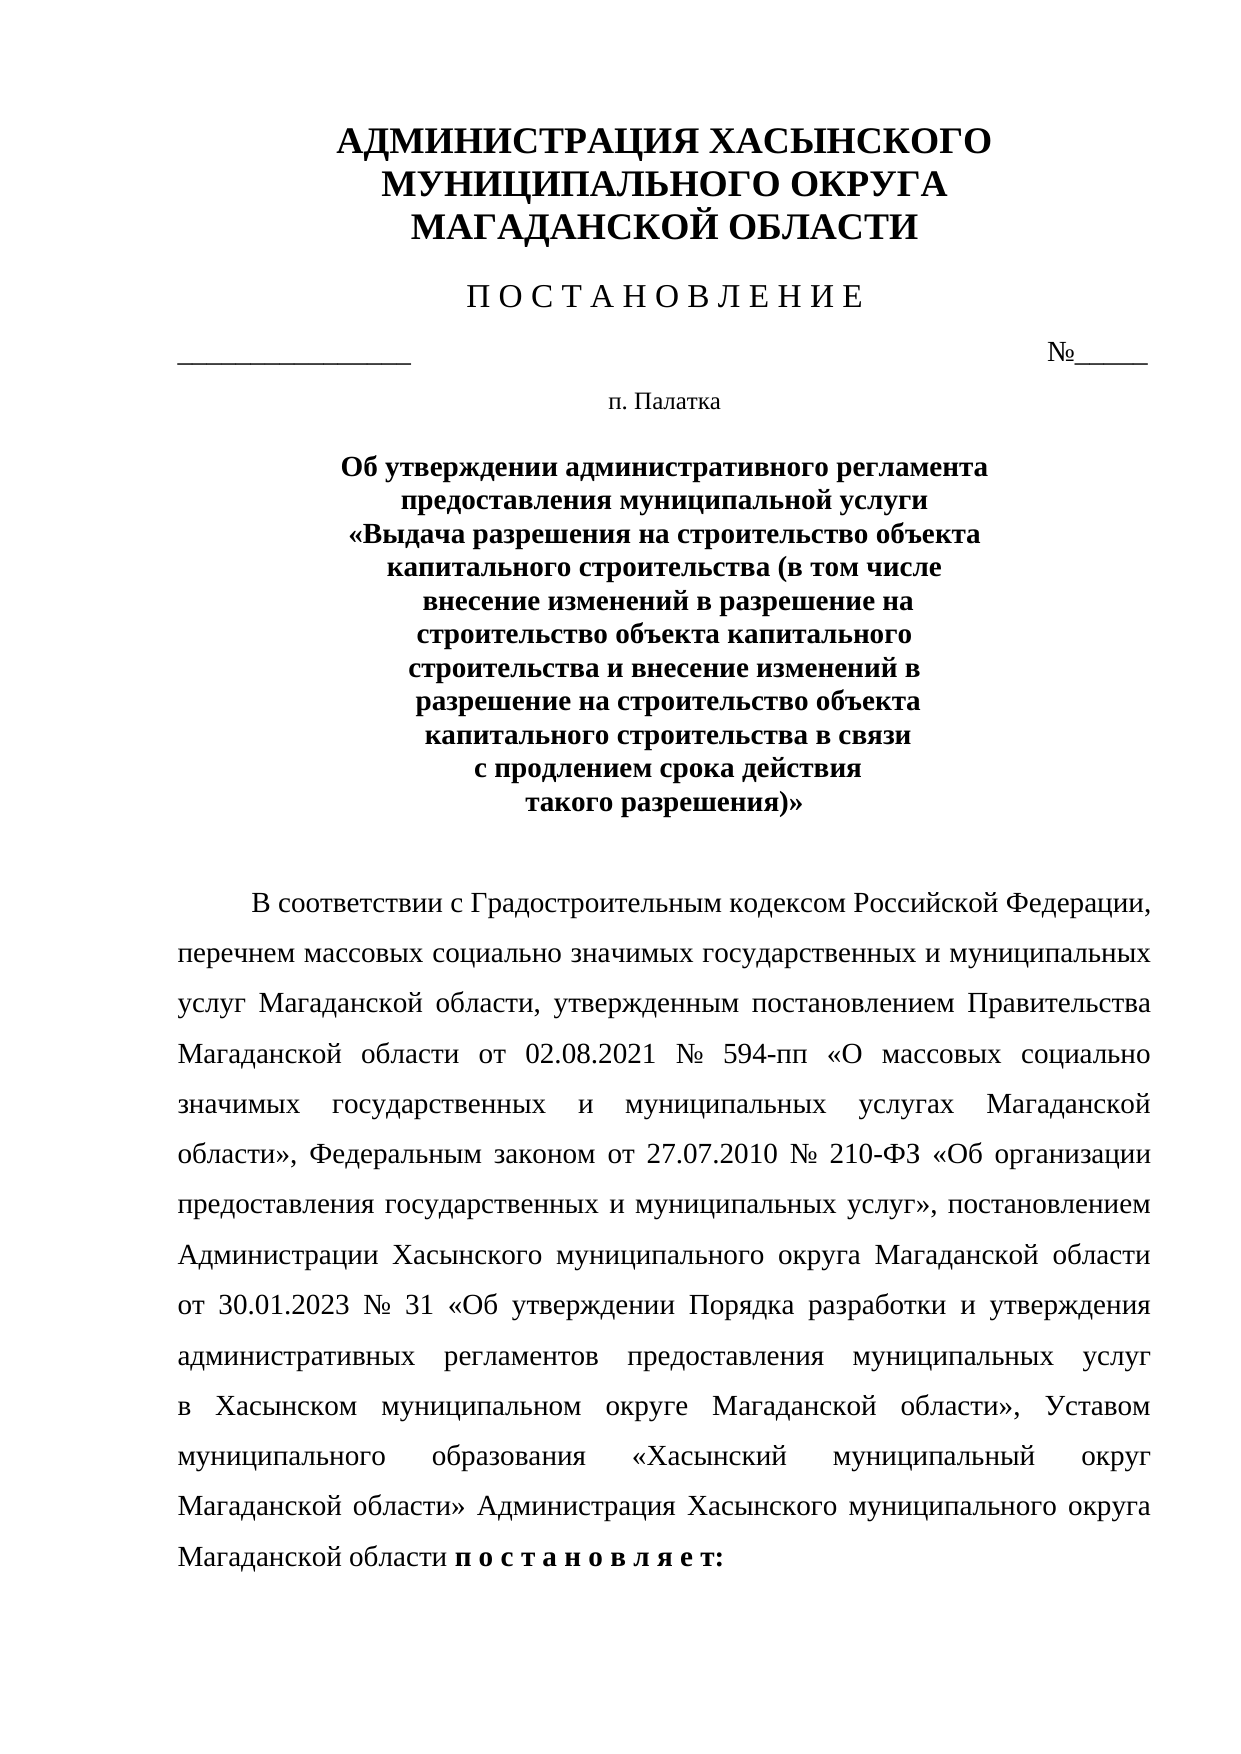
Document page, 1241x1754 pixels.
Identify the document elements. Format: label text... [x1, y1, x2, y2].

text МУНИЦИПАЛЬНОГО ОКРУГА [177, 161, 1152, 204]
text с продлением срока действия [177, 751, 1152, 784]
text П О С Т А Н О В Л Е Н И Е [177, 276, 1152, 314]
text предоставления муниципальной услуги [177, 482, 1152, 516]
text внесение изменений в разрешение на [177, 583, 1152, 616]
text разрешение на строительство объекта [177, 683, 1152, 717]
text МАГАДАНСКОЙ ОБЛАСТИ [177, 204, 1152, 247]
text «Выдача разрешения на строительство объекта [177, 516, 1152, 549]
text строительство объекта капитального [177, 616, 1152, 650]
text АДМИНИСТРАЦИЯ ХАСЫНСКОГО [177, 118, 1152, 161]
text ________________ №_____ [177, 334, 1152, 367]
text В соответствии с Градостроительным кодексом Российской Федерации, перечнем массовых социально значимых государственных и муниципальных услуг Магаданской области, утвержденным постановлением Правительства Магаданской области от 02.08.2021 № 594-пп «О массовых социально значимых государственных и муниципальных услугах Магаданской области», Федеральным законом от 27.07.2010 № 210-ФЗ «Об организации предоставления государственных и муниципальных услуг», постановлением Администрации Хасынского муниципального округа Магаданской области от 30.01.2023 № 31 «Об утверждении Порядка разработки и утверждения административных регламентов предоставления муниципальных услуг в Хасынском муниципальном округе Магаданской области», Уставом муниципального образования «Хасынский муниципальный округ Магаданской области» Администрация Хасынского муниципального округа Магаданской области п о с т а н о в л я е т: [177, 885, 1152, 1572]
text строительства и внесение изменений в [177, 650, 1152, 683]
text такого разрешения)» [177, 784, 1152, 818]
text капитального строительства (в том числе [177, 549, 1152, 583]
text Об утверждении административного регламента [177, 449, 1152, 482]
text капитального строительства в связи [177, 717, 1152, 751]
text п. Палатка [177, 386, 1152, 415]
